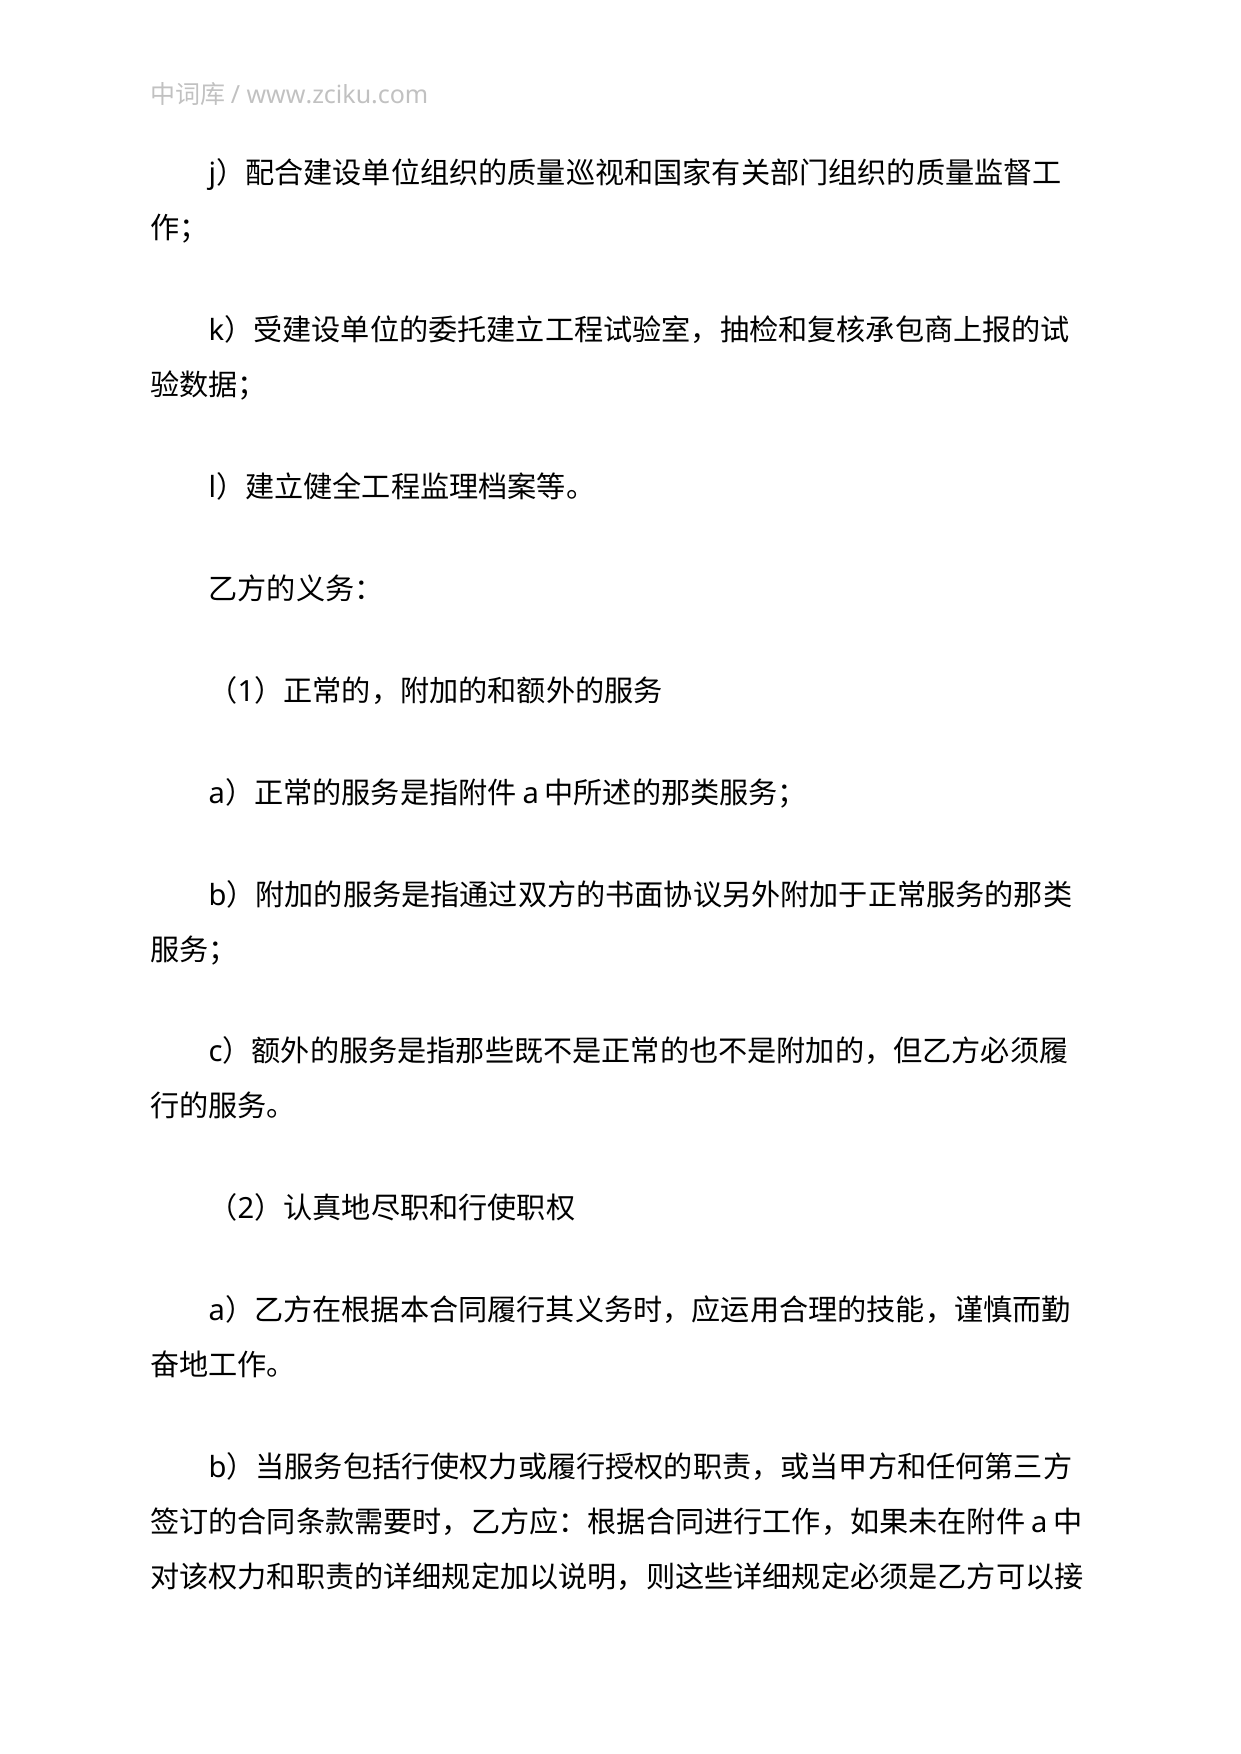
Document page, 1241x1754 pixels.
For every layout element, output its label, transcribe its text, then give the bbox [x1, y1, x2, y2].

text a）正常的服务是指附件a中所述的那类服务； [150, 769, 1090, 812]
text l）建立健全工程监理档案等。 [150, 463, 1090, 506]
text k）受建设单位的委托建立工程试验室，抽检和复核承包商上报的试验数据； [150, 307, 1090, 404]
text c）额外的服务是指那些既不是正常的也不是附加的，但乙方必须履行的服务。 [150, 1028, 1090, 1125]
text （1）正常的，附加的和额外的服务 [150, 667, 1090, 710]
text j）配合建设单位组织的质量巡视和国家有关部门组织的质量监督工作； [150, 150, 1090, 247]
text 乙方的义务： [150, 566, 1090, 608]
text a）乙方在根据本合同履行其义务时，应运用合理的技能，谨慎而勤奋地工作。 [150, 1287, 1090, 1384]
text b）附加的服务是指通过双方的书面协议另外附加于正常服务的那类服务； [150, 871, 1090, 968]
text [150, 1443, 1090, 1596]
text （2）认真地尽职和行使职权 [150, 1185, 1090, 1227]
